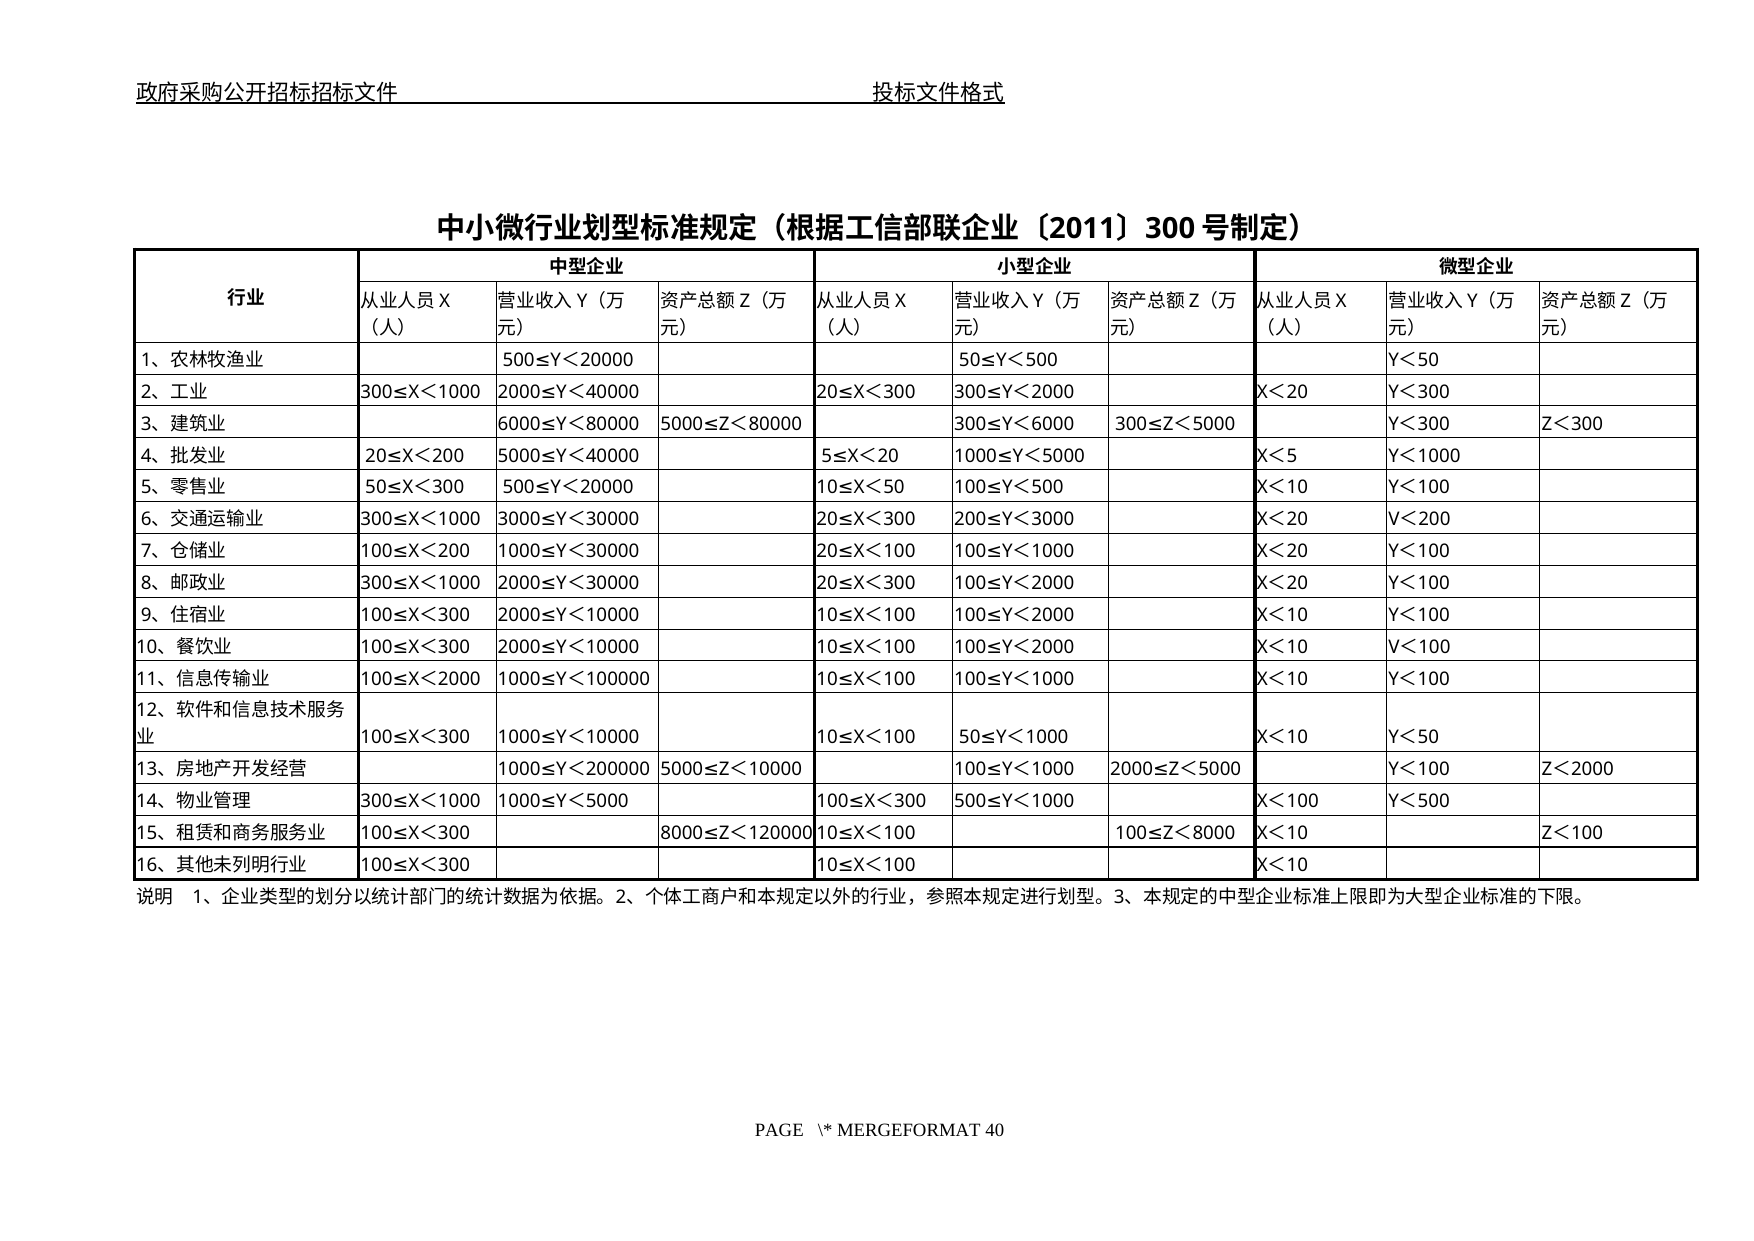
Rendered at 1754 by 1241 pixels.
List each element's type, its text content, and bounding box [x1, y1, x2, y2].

table_cell 1、农林牧渔业 [136, 343, 357, 373]
table_cell [1109, 438, 1253, 469]
table_cell [1109, 598, 1253, 628]
table_cell 13、房地产开发经营 [136, 752, 357, 783]
table_cell 100≤X＜2000 [360, 661, 496, 692]
table_cell 100≤Y＜2000 [953, 566, 1108, 597]
table_cell [1257, 343, 1386, 373]
table_cell [1387, 816, 1539, 846]
table_cell 5、零售业 [136, 470, 357, 501]
table_cell Y＜100 [1387, 534, 1539, 565]
table_cell [1109, 630, 1253, 660]
table_cell X＜10 [1257, 630, 1386, 660]
table_cell 从业人员X（人） [816, 282, 952, 342]
table_cell 100≤X＜300 [360, 693, 496, 751]
table_cell 2000≤Y＜30000 [497, 566, 658, 597]
table_cell X＜20 [1257, 534, 1386, 565]
table_cell 12、软件和信息技术服务业 [136, 693, 357, 751]
table_cell 300≤X＜1000 [360, 502, 496, 533]
table_cell 500≤Y＜1000 [953, 784, 1108, 814]
table_cell Y＜100 [1387, 752, 1539, 783]
table_cell [659, 502, 813, 533]
table_cell 500≤Y＜20000 [497, 343, 658, 373]
table_cell [1109, 375, 1253, 405]
table_cell 1000≤Y＜200000 [497, 752, 658, 783]
table_cell X＜5 [1257, 438, 1386, 469]
table_cell Y＜1000 [1387, 438, 1539, 469]
table_cell [659, 375, 813, 405]
table_cell [659, 566, 813, 597]
table_cell 4、批发业 [136, 438, 357, 469]
table_cell Z＜2000 [1540, 752, 1696, 783]
table_cell 100≤X＜200 [360, 534, 496, 565]
table_cell 200≤Y＜3000 [953, 502, 1108, 533]
table_cell 10≤X＜100 [816, 693, 952, 751]
table_cell Y＜100 [1387, 566, 1539, 597]
table_cell X＜10 [1257, 598, 1386, 628]
table_cell 300≤Y＜6000 [953, 406, 1108, 437]
table_cell [953, 816, 1108, 846]
table_cell 2、工业 [136, 375, 357, 405]
table_cell 10≤X＜100 [816, 816, 952, 846]
table_cell 5≤X＜20 [816, 438, 952, 469]
table_cell Y＜50 [1387, 343, 1539, 373]
table_cell 9、住宿业 [136, 598, 357, 628]
table_cell 2000≤Y＜10000 [497, 630, 658, 660]
table_cell 从业人员X（人） [360, 282, 496, 342]
table_cell Y＜500 [1387, 784, 1539, 814]
table_header 中型企业 [360, 251, 813, 281]
table_cell Y＜100 [1387, 470, 1539, 501]
table_cell Y＜100 [1387, 661, 1539, 692]
table_cell [1540, 438, 1696, 469]
table_cell 100≤X＜300 [360, 816, 496, 846]
table_cell Y＜50 [1387, 693, 1539, 751]
table_cell 1000≤Y＜30000 [497, 534, 658, 565]
table_header 行业 [136, 251, 357, 342]
table_cell 100≤Y＜500 [953, 470, 1108, 501]
table_cell 6000≤Y＜80000 [497, 406, 658, 437]
table_cell [816, 406, 952, 437]
table_cell [1257, 406, 1386, 437]
table_cell 500≤Y＜20000 [497, 470, 658, 501]
table_cell [659, 343, 813, 373]
table_cell 20≤X＜200 [360, 438, 496, 469]
text 说明 1、企业类型的划分以统计部门的统计数据为依据。2、个体工商户和本规定以外的行业，参照本规定进行划型。3、本规定的中型企业标准上限即为大型企业标准的下限。 [136, 881, 1618, 908]
table_cell X＜100 [1257, 784, 1386, 814]
table_cell 3、建筑业 [136, 406, 357, 437]
table_cell 8000≤Z＜120000 [659, 816, 813, 846]
table_cell 10≤X＜100 [816, 848, 952, 878]
table_cell 16、其他未列明行业 [136, 848, 357, 878]
table_cell [659, 470, 813, 501]
table_cell [360, 343, 496, 373]
table_cell [360, 406, 496, 437]
table_cell 14、物业管理 [136, 784, 357, 814]
table_cell 100≤Y＜2000 [953, 630, 1108, 660]
table_cell 100≤Y＜1000 [953, 752, 1108, 783]
table_cell 10≤X＜100 [816, 630, 952, 660]
table_cell [1109, 848, 1253, 878]
table_cell [1109, 661, 1253, 692]
table_cell 10≤X＜100 [816, 598, 952, 628]
table_cell [1540, 375, 1696, 405]
table_cell Y＜300 [1387, 375, 1539, 405]
table_cell 20≤X＜300 [816, 375, 952, 405]
table_cell 100≤X＜300 [360, 848, 496, 878]
table_cell [1540, 343, 1696, 373]
table_cell 从业人员X（人） [1257, 282, 1386, 342]
table_cell 5000≤Z＜10000 [659, 752, 813, 783]
table_cell 300≤X＜1000 [360, 375, 496, 405]
table_cell [659, 693, 813, 751]
table_cell 100≤X＜300 [816, 784, 952, 814]
table_cell [1540, 661, 1696, 692]
table_cell 资产总额Z（万元） [1540, 282, 1696, 342]
table_cell 7、仓储业 [136, 534, 357, 565]
table_cell X＜20 [1257, 502, 1386, 533]
table_cell [1109, 502, 1253, 533]
table_cell Z＜300 [1540, 406, 1696, 437]
table_cell 营业收入Y（万元） [953, 282, 1108, 342]
table_cell [497, 848, 658, 878]
table_cell 1000≤Y＜10000 [497, 693, 658, 751]
table_cell [1540, 630, 1696, 660]
table_cell 100≤X＜300 [360, 630, 496, 660]
table_cell 300≤X＜1000 [360, 566, 496, 597]
table_cell 100≤Y＜1000 [953, 661, 1108, 692]
table_cell 3000≤Y＜30000 [497, 502, 658, 533]
table_cell 营业收入Y（万元） [1387, 282, 1539, 342]
table_cell [1109, 693, 1253, 751]
table_cell X＜10 [1257, 693, 1386, 751]
table_cell 资产总额Z（万元） [1109, 282, 1253, 342]
table_cell 50≤X＜300 [360, 470, 496, 501]
table_cell [953, 848, 1108, 878]
table_cell [360, 752, 496, 783]
table_cell 300≤Y＜2000 [953, 375, 1108, 405]
table_cell [816, 752, 952, 783]
table_cell V＜100 [1387, 630, 1539, 660]
table_cell 1000≤Y＜5000 [497, 784, 658, 814]
table_cell [1540, 693, 1696, 751]
table_cell Y＜300 [1387, 406, 1539, 437]
table_cell Y＜100 [1387, 598, 1539, 628]
table_cell [1109, 566, 1253, 597]
table_cell [659, 630, 813, 660]
table_cell V＜200 [1387, 502, 1539, 533]
table_cell 1000≤Y＜100000 [497, 661, 658, 692]
table_cell Z＜100 [1540, 816, 1696, 846]
table_cell X＜10 [1257, 848, 1386, 878]
table_cell [1540, 534, 1696, 565]
table_cell [497, 816, 658, 846]
table_cell 10≤X＜50 [816, 470, 952, 501]
text 中小微行业划型标准规定（根据工信部联企业〔2011〕300号制定） [136, 205, 1618, 247]
table_cell 300≤Z＜5000 [1109, 406, 1253, 437]
table_cell X＜20 [1257, 375, 1386, 405]
table_cell [1387, 848, 1539, 878]
table_cell [1540, 566, 1696, 597]
table_cell [1109, 343, 1253, 373]
table_cell 50≤Y＜500 [953, 343, 1108, 373]
table_cell 2000≤Y＜40000 [497, 375, 658, 405]
table_cell 100≤Z＜8000 [1109, 816, 1253, 846]
table_cell X＜10 [1257, 661, 1386, 692]
table_cell [816, 343, 952, 373]
table_cell 5000≤Z＜80000 [659, 406, 813, 437]
table_cell [1540, 470, 1696, 501]
table_cell 11、信息传输业 [136, 661, 357, 692]
table_cell 100≤X＜300 [360, 598, 496, 628]
table_cell [659, 534, 813, 565]
table_cell [1540, 502, 1696, 533]
table_cell 营业收入 Y（万元） [497, 282, 658, 342]
table_header 微型企业 [1257, 251, 1696, 281]
table_cell 5000≤Y＜40000 [497, 438, 658, 469]
table_cell 100≤Y＜2000 [953, 598, 1108, 628]
table_cell [1257, 752, 1386, 783]
table_cell [659, 438, 813, 469]
table_cell 20≤X＜100 [816, 534, 952, 565]
table_cell 50≤Y＜1000 [953, 693, 1108, 751]
table_cell X＜10 [1257, 816, 1386, 846]
table_cell 15、租赁和商务服务业 [136, 816, 357, 846]
table_cell 8、邮政业 [136, 566, 357, 597]
table_cell X＜20 [1257, 566, 1386, 597]
table_cell [1540, 784, 1696, 814]
table_cell 2000≤Y＜10000 [497, 598, 658, 628]
table_cell 20≤X＜300 [816, 502, 952, 533]
table_cell 100≤Y＜1000 [953, 534, 1108, 565]
table_cell [659, 784, 813, 814]
table_header 小型企业 [816, 251, 1253, 281]
table_cell [659, 661, 813, 692]
table_cell 10、餐饮业 [136, 630, 357, 660]
table_cell [1540, 848, 1696, 878]
table_cell 10≤X＜100 [816, 661, 952, 692]
table_cell 300≤X＜1000 [360, 784, 496, 814]
table_cell [659, 848, 813, 878]
table_cell 2000≤Z＜5000 [1109, 752, 1253, 783]
table_cell [1109, 470, 1253, 501]
table_cell 6、交通运输业 [136, 502, 357, 533]
table_cell 20≤X＜300 [816, 566, 952, 597]
table_cell [1109, 784, 1253, 814]
table_cell X＜10 [1257, 470, 1386, 501]
table_cell [1109, 534, 1253, 565]
table_cell [1540, 598, 1696, 628]
table_cell 1000≤Y＜5000 [953, 438, 1108, 469]
table_cell [659, 598, 813, 628]
table_cell 资产总额 Z（万元） [659, 282, 813, 342]
